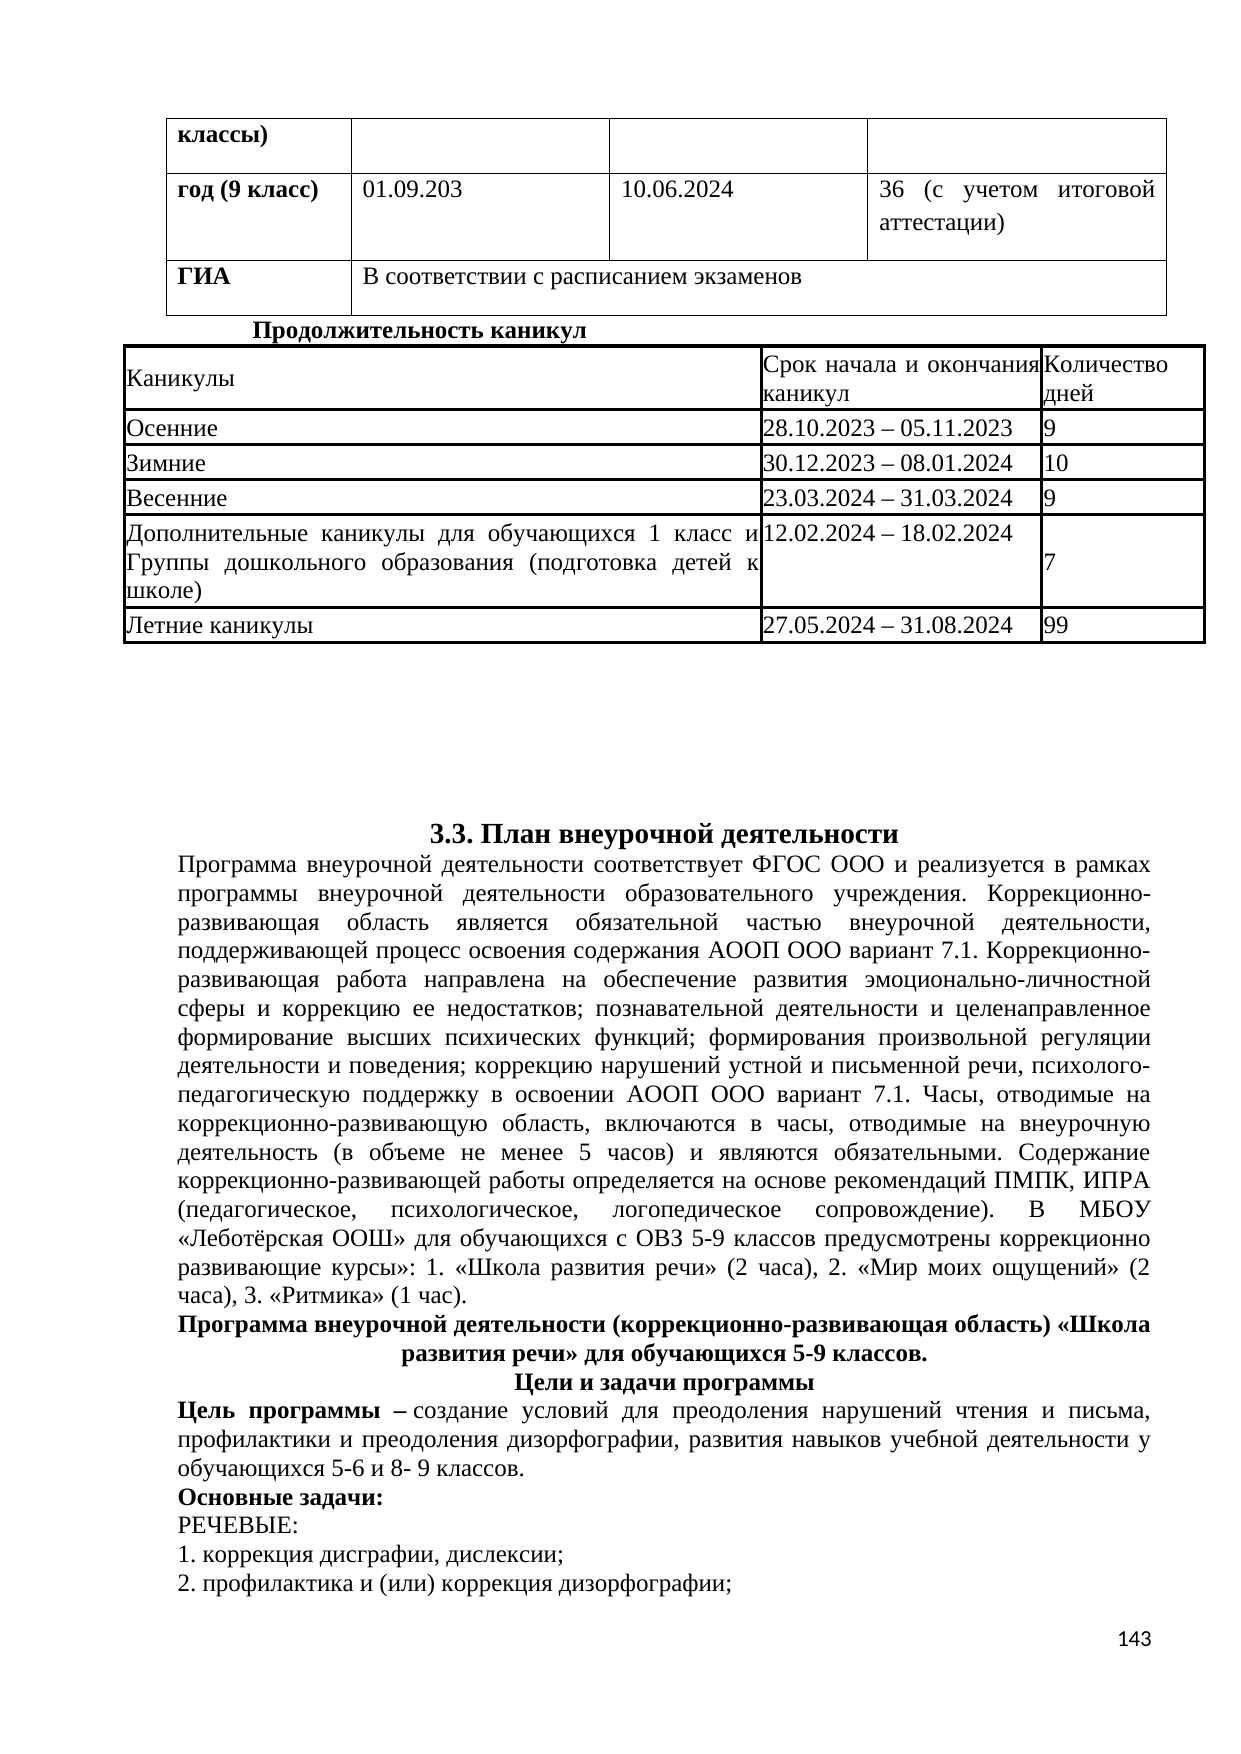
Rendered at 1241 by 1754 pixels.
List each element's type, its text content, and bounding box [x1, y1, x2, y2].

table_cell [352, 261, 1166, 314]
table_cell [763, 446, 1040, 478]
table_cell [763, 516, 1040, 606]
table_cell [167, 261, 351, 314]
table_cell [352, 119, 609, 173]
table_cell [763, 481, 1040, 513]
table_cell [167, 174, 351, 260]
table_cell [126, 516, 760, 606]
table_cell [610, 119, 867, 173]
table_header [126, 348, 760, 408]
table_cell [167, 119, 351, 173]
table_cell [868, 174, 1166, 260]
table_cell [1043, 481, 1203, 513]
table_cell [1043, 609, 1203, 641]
text Программа внеурочной деятельности соответствует ФГОС ООО и реализуется в рамках программы внеурочной деятельности образовательного учреждения. Коррекционно-развивающая область является обязательной частью внеурочной деятельности, поддерживающей процесс освоения содержания АООП ООО вариант 7.1. Коррекционно-развивающая работа направлена на обеспечение развития эмоционально-личностной сферы и коррекцию ее недостатков; познавательной деятельности и целенаправленное формирование высших психических функций; формирования произвольной регуляции деятельности и поведения; коррекцию нарушений устной и письменной речи, психолого-педагогическую поддержку в освоении АООП ООО вариант 7.1. Часы, отводимые на коррекционно-развивающую область, включаются в часы, отводимые на внеурочную деятельность (в объеме не менее 5 часов) и являются обязательными. Содержание коррекционно-развивающей работы определяется на основе рекомендаций ПМПК, ИПРА (педагогическое, психологическое, логопедическое сопровождение). В МБОУ «Леботёрская ООШ» для обучающихся с ОВЗ 5-9 классов предусмотрены коррекционно развивающие курсы»: 1. «Школа развития речи» (2 часа), 2. «Мир моих ощущений» (2 часа), 3. «Ритмика» (1 час). [177, 849, 1152, 1309]
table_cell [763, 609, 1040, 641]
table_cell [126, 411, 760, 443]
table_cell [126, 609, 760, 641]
text 1. коррекция дисграфии, дислексии; [177, 1539, 1152, 1568]
list Продолжительность каникул [252, 316, 1152, 344]
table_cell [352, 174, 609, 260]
text 2. профилактика и (или) коррекция дизорфографии; [177, 1568, 1152, 1597]
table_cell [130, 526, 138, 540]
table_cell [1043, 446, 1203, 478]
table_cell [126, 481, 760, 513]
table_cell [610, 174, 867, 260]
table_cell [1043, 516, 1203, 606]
text Основные задачи: [177, 1482, 1152, 1511]
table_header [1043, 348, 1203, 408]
text Программа внеурочной деятельности (коррекционно-развивающая область) «Школа развития речи» для обучающихся 5-9 классов. [177, 1309, 1152, 1367]
text 3.3. План внеурочной деятельности [177, 816, 1152, 849]
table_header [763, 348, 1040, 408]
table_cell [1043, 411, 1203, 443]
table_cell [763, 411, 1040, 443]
text Цели и задачи программы [177, 1367, 1152, 1396]
text РЕЧЕВЫЕ: [177, 1511, 1152, 1539]
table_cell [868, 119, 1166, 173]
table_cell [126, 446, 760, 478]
text Цель программы – создание условий для преодоления нарушений чтения и письма, профилактики и преодоления дизорфографии, развития навыков учебной деятельности у обучающихся 5-6 и 8- 9 классов. [177, 1396, 1152, 1482]
